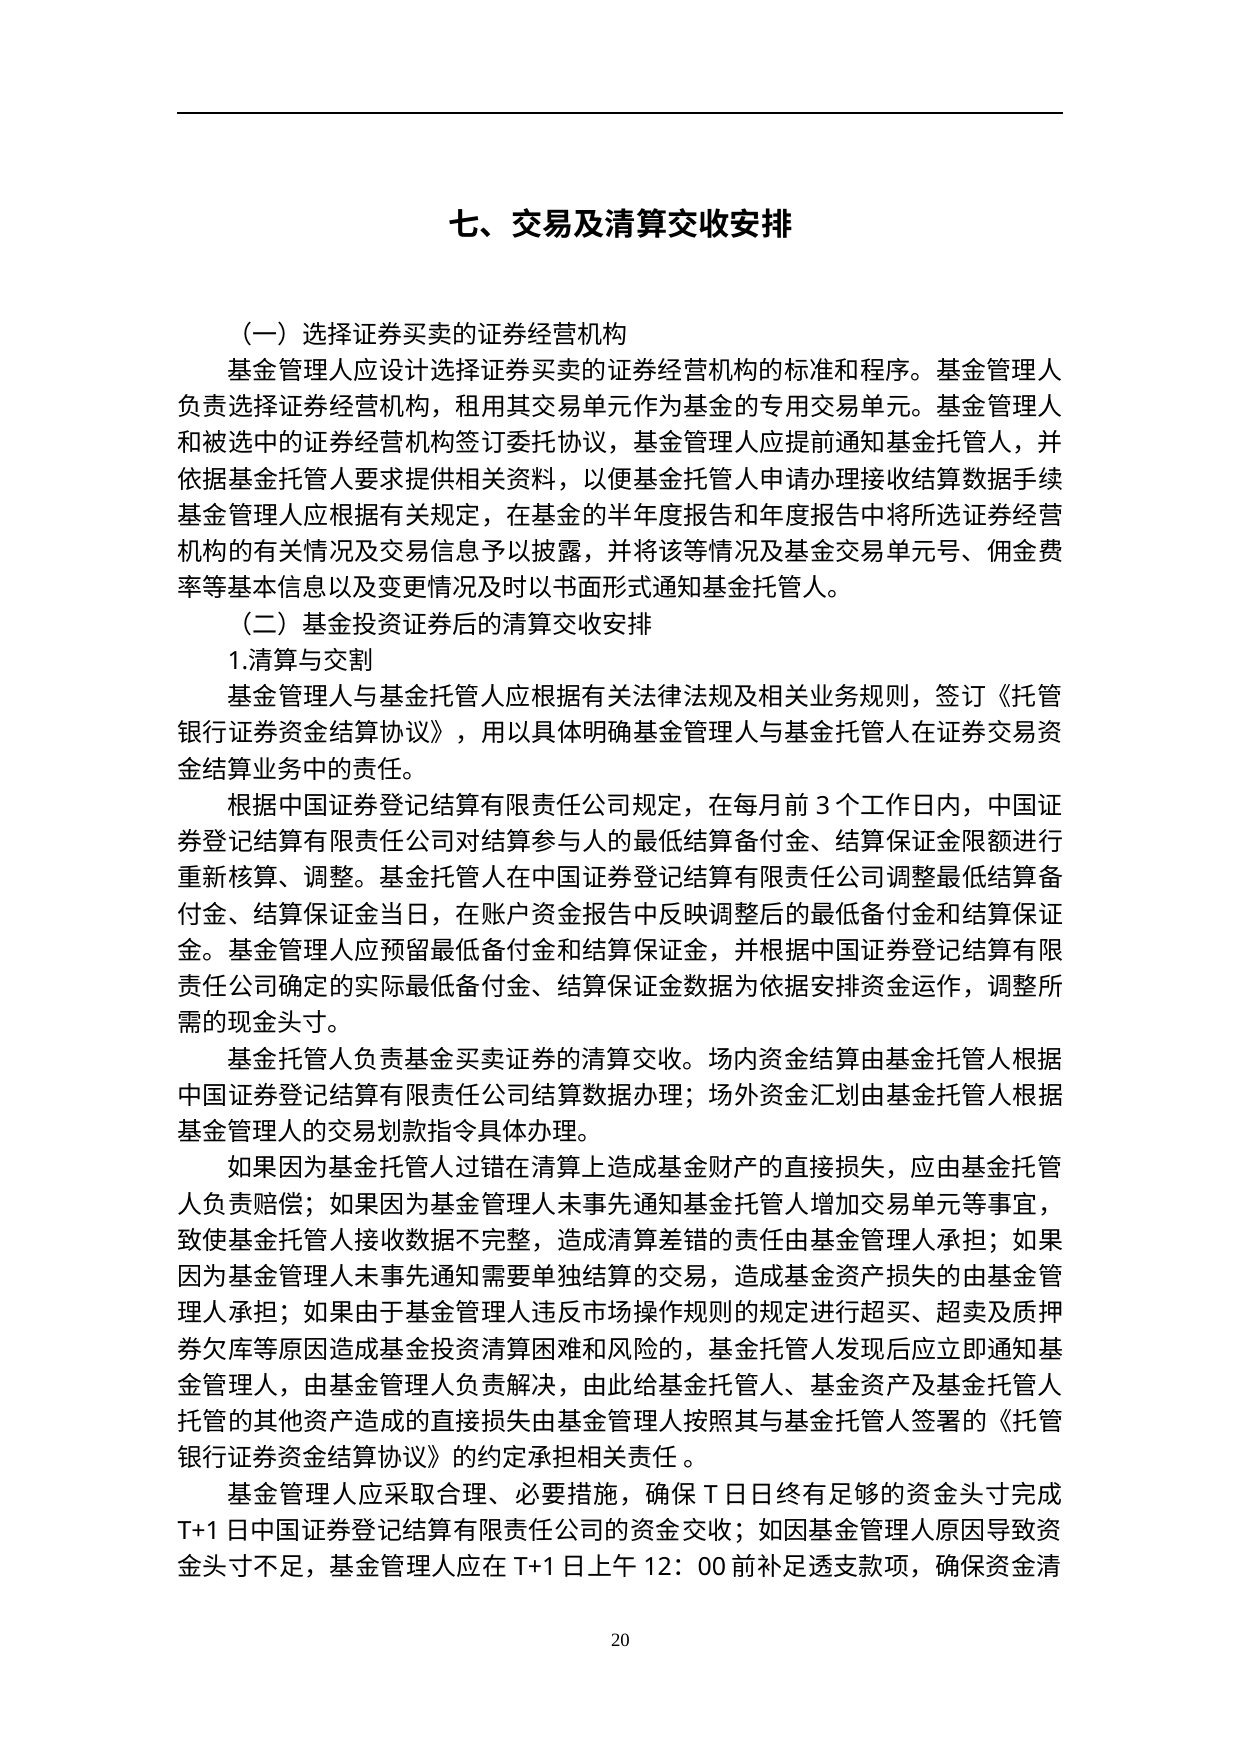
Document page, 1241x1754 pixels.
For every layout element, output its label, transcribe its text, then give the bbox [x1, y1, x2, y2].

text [177, 1474, 1063, 1583]
text 如果因为基金托管人过错在清算上造成基金财产的直接损失，应由基金托管人负责赔偿；如果因为基金管理人未事先通知基金托管人增加交易单元等事宜，致使基金托管人接收数据不完整，造成清算差错的责任由基金管理人承担；如果因为基金管理人未事先通知需要单独结算的交易，造成基金资产损失的由基金管理人承担；如果由于基金管理人违反市场操作规则的规定进行超买、超卖及质押券欠库等原因造成基金投资清算困难和风险的，基金托管人发现后应立即通知基金管理人，由基金管理人负责解决，由此给基金托管人、基金资产及基金托管人托管的其他资产造成的直接损失由基金管理人按照其与基金托管人签署的《托管银行证券资金结算协议》的约定承担相关责任 。 [177, 1148, 1063, 1474]
subtitle 七、交易及清算交收安排 [177, 189, 1063, 254]
text 基金管理人与基金托管人应根据有关法律法规及相关业务规则，签订《托管银行证券资金结算协议》，用以具体明确基金管理人与基金托管人在证券交易资金结算业务中的责任。 [177, 677, 1063, 785]
text 基金托管人负责基金买卖证券的清算交收。场内资金结算由基金托管人根据中国证券登记结算有限责任公司结算数据办理；场外资金汇划由基金托管人根据基金管理人的交易划款指令具体办理。 [177, 1039, 1063, 1148]
text 根据中国证券登记结算有限责任公司规定，在每月前3个工作日内，中国证券登记结算有限责任公司对结算参与人的最低结算备付金、结算保证金限额进行重新核算、调整。基金托管人在中国证券登记结算有限责任公司调整最低结算备付金、结算保证金当日，在账户资金报告中反映调整后的最低备付金和结算保证金。基金管理人应预留最低备付金和结算保证金，并根据中国证券登记结算有限责任公司确定的实际最低备付金、结算保证金数据为依据安排资金运作，调整所需的现金头寸。 [177, 785, 1063, 1039]
text 基金管理人应设计选择证券买卖的证券经营机构的标准和程序。基金管理人负责选择证券经营机构，租用其交易单元作为基金的专用交易单元。基金管理人和被选中的证券经营机构签订委托协议，基金管理人应提前通知基金托管人，并依据基金托管人要求提供相关资料，以便基金托管人申请办理接收结算数据手续。基金管理人应根据有关规定，在基金的半年度报告和年度报告中将所选证券经营机构的有关情况及交易信息予以披露，并将该等情况及基金交易单元号、佣金费率等基本信息以及变更情况及时以书面形式通知基金托管人。 [177, 350, 1063, 604]
text 1.清算与交割 [177, 640, 1063, 677]
text （二）基金投资证券后的清算交收安排 [177, 604, 1063, 640]
text （一）选择证券买卖的证券经营机构 [177, 314, 1063, 350]
